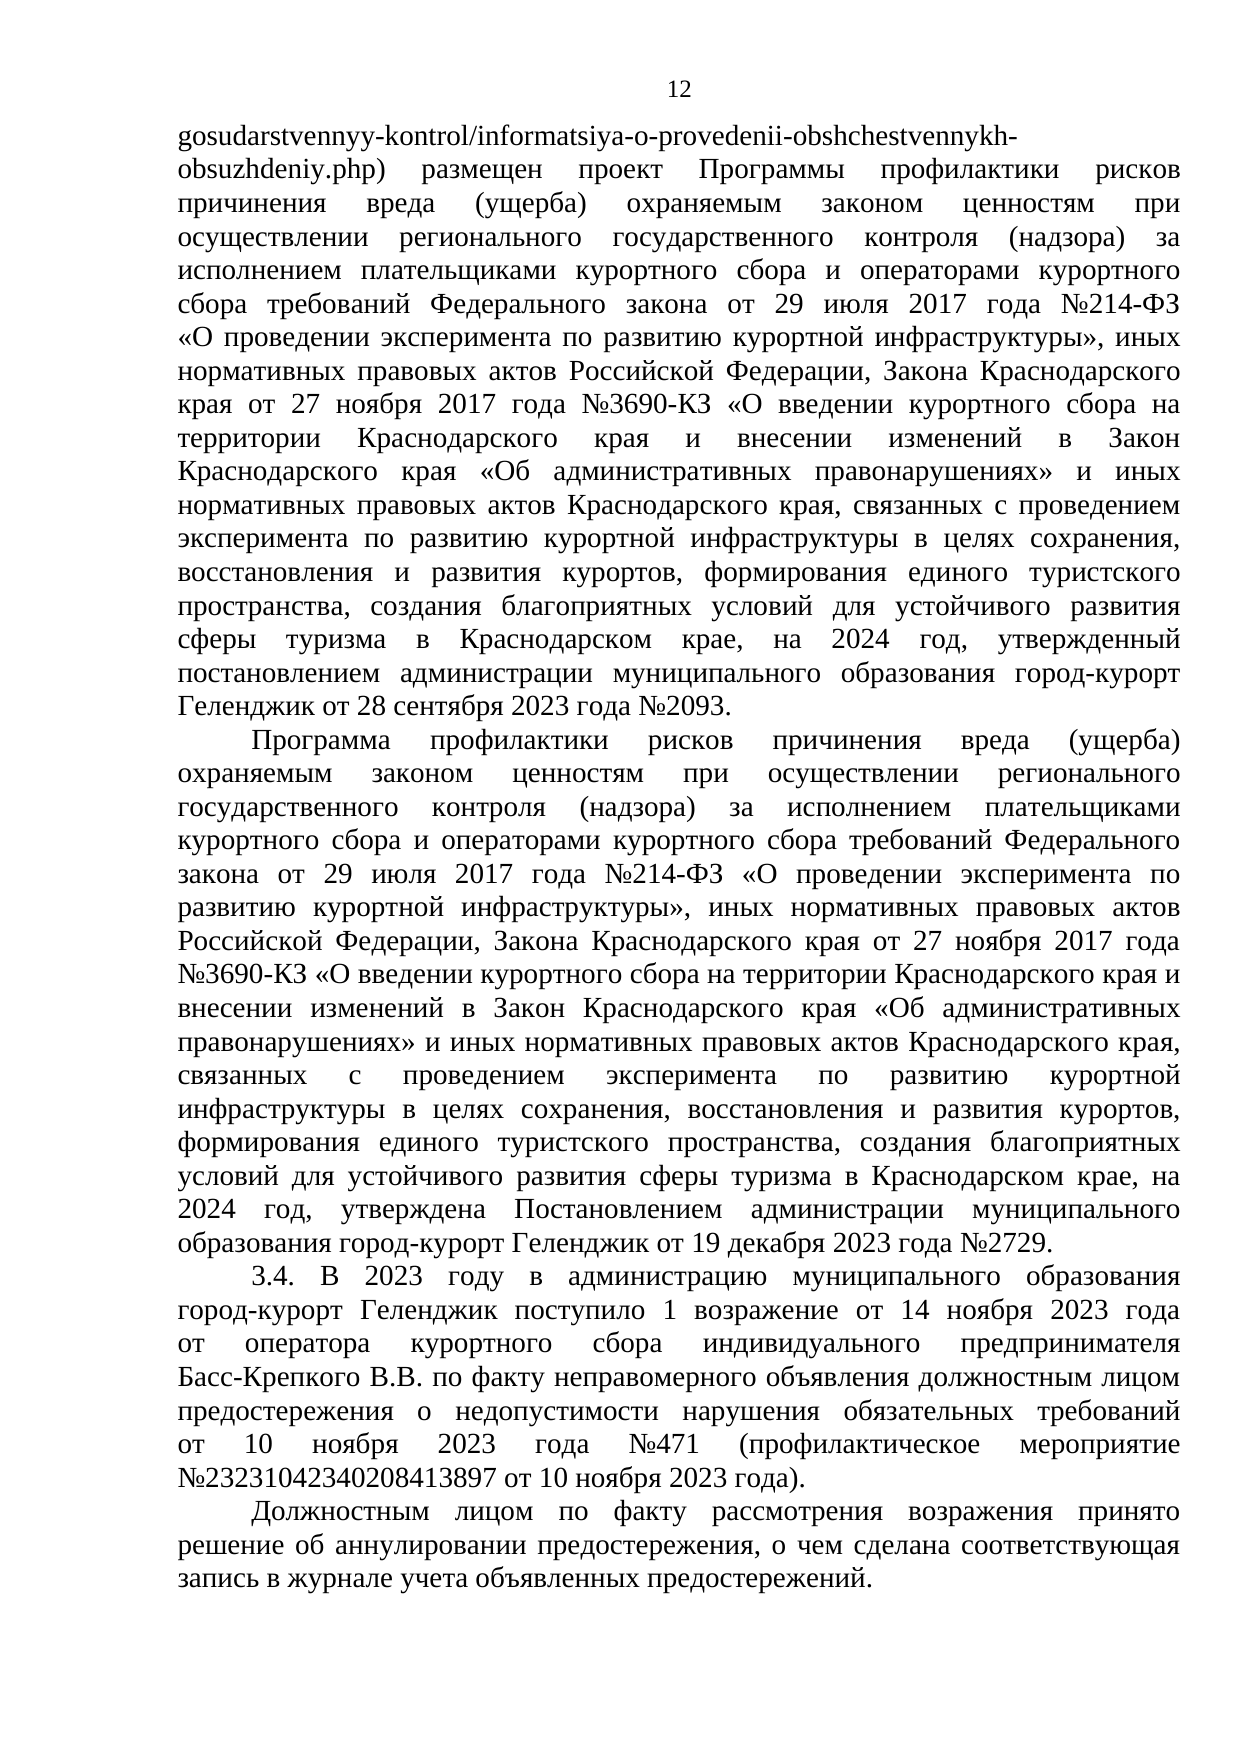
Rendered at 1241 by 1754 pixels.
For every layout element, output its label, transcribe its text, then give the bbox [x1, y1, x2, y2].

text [177, 118, 1181, 722]
text 3.4. В 2023 году в администрацию муниципального образования город-курорт Геленджик поступило 1 возражение от 14 ноября 2023 года от оператора курортного сбора индивидуального предпринимателя Басс-Крепкого В.В. по факту неправомерного объявления должностным лицом предостережения о недопустимости нарушения обязательных требований от 10 ноября 2023 года №471 (профилактическое мероприятие №23231042340208413897 от 10 ноября 2023 года). [177, 1258, 1181, 1493]
text Программа профилактики рисков причинения вреда (ущерба) охраняемым законом ценностям при осуществлении регионального государственного контроля (надзора) за исполнением плательщиками курортного сбора и операторами курортного сбора требований Федерального закона от 29 июля 2017 года №214-ФЗ «О проведении эксперимента по развитию курортной инфраструктуры», иных нормативных правовых актов Российской Федерации, Закона Краснодарского края от 27 ноября 2017 года №3690-КЗ «О введении курортного сбора на территории Краснодарского края и внесении изменений в Закон Краснодарского края «Об административных правонарушениях» и иных нормативных правовых актов Краснодарского края, связанных с проведением эксперимента по развитию курортной инфраструктуры в целях сохранения, восстановления и развития курортов, формирования единого туристского пространства, создания благоприятных условий для устойчивого развития сферы туризма в Краснодарском крае, на 2024 год, утверждена Постановлением администрации муниципального образования город-курорт Геленджик от 19 декабря 2023 года №2729. [177, 722, 1181, 1258]
text Должностным лицом по факту рассмотрения возражения принято решение об аннулировании предостережения, о чем сделана соответствующая запись в журнале учета объявленных предостережений. [177, 1493, 1181, 1594]
